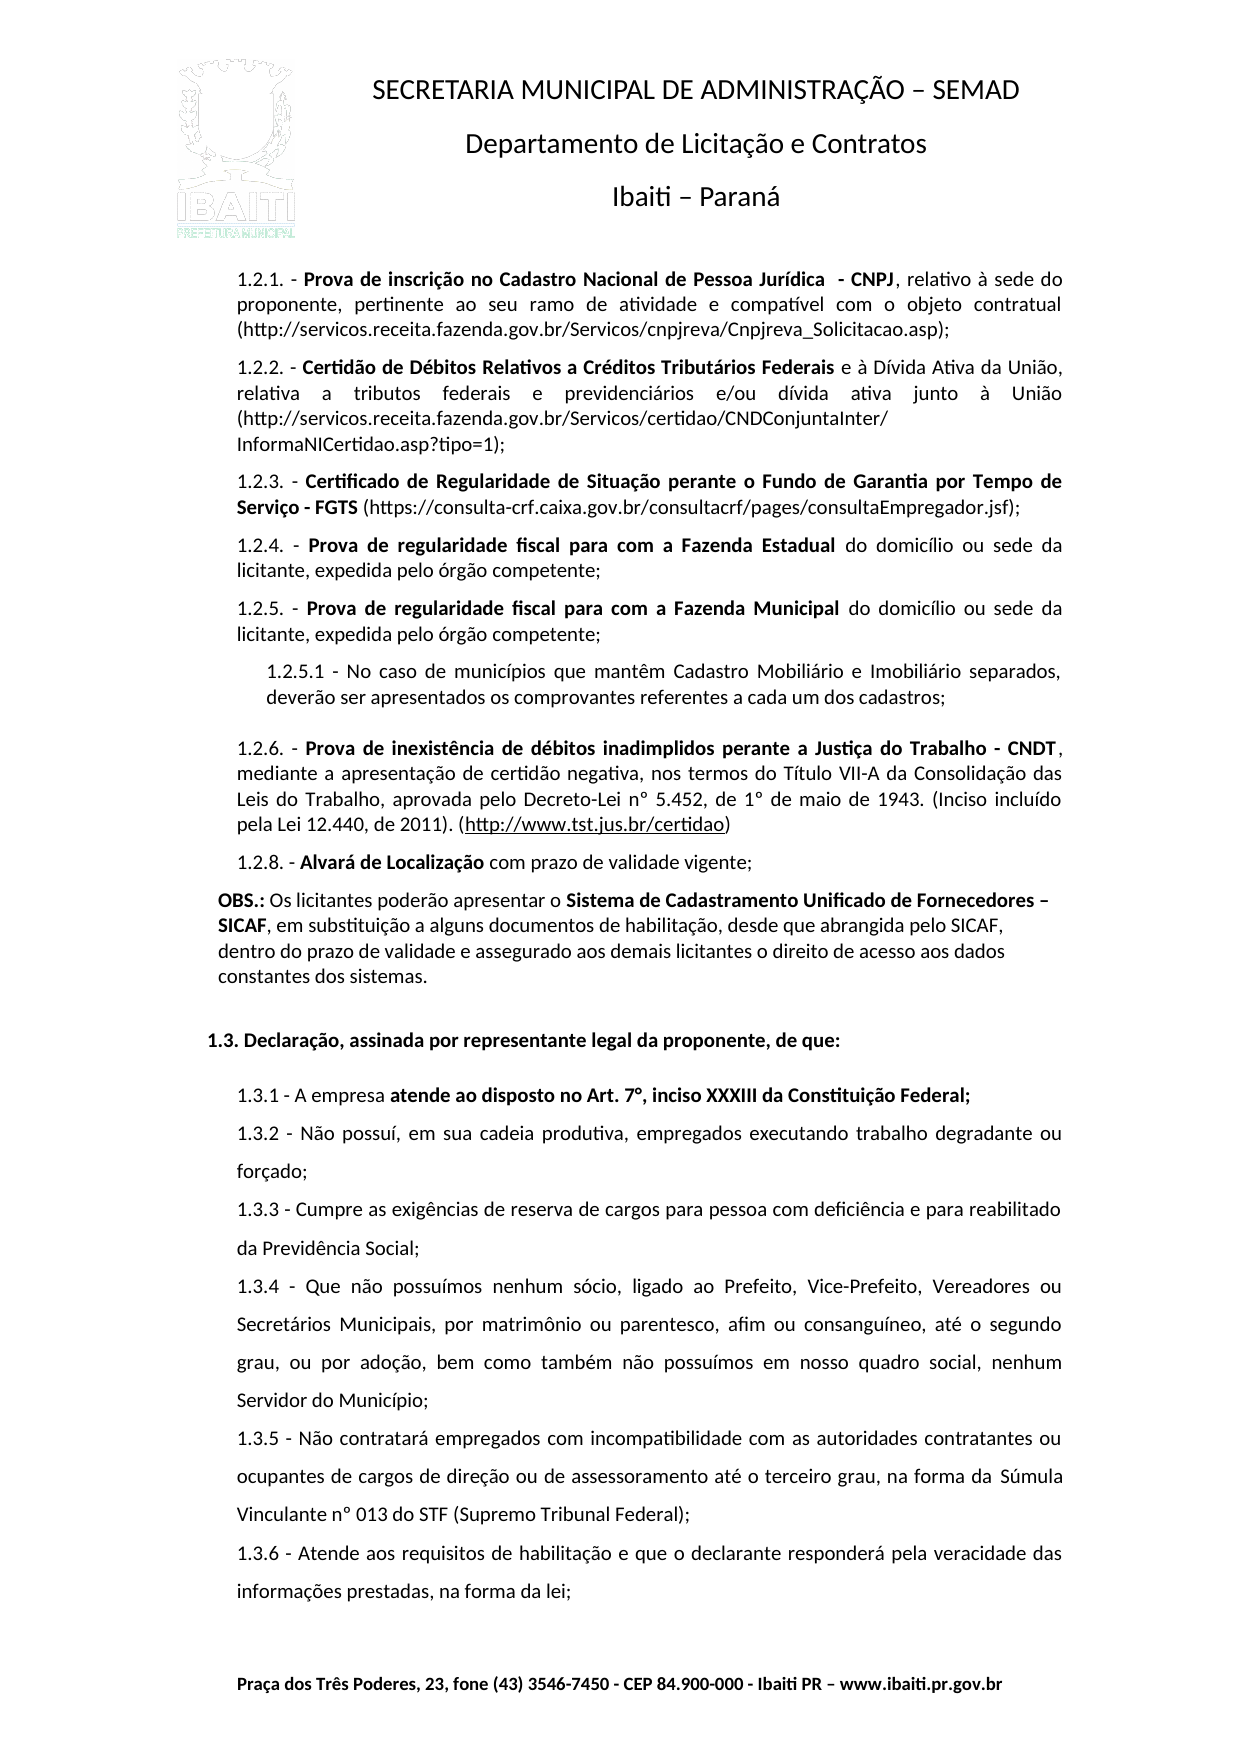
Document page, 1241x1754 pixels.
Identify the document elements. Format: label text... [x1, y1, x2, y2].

text 1.3.3 - Cumpre as exigências de reserva de cargos para pessoa com deficiência e para reabilitado da Previdência Social; [237, 1197, 1063, 1260]
text 1.3.5 - Não contratará empregados com incompatibilidade com as autoridades contratantes ou ocupantes de cargos de direção ou de assessoramento até o terceiro grau, na forma da Súmula Vinculante nº 013 do STF (Supremo Tribunal Federal); [237, 1425, 1063, 1527]
text 1.3.4 - Que não possuímos nenhum sócio, ligado ao Prefeito, Vice-Prefeito, Vereadores ou Secretários Municipais, por matrimônio ou parentesco, afim ou consanguíneo, até o segundo grau, ou por adoção, bem como também não possuímos em nosso quadro social, nenhum Servidor do Município; [237, 1273, 1063, 1413]
text 1.3.6 - Atende aos requisitos de habilitação e que o declarante responderá pela veracidade das informações prestadas, na forma da lei; [237, 1540, 1063, 1603]
text 1.3. Declaração, assinada por representante legal da proponente, de que: [207, 1027, 1063, 1052]
text 1.2.3. - Certificado de Regularidade de Situação perante o Fundo de Garantia por Tempo de Serviço - FGTS (https://consulta-crf.caixa.gov.br/consultacrf/pages/consultaEmpregador.jsf); [237, 469, 1063, 519]
text 1.2.4. - Prova de regularidade fiscal para com a Fazenda Estadual do domicílio ou sede da licitante, expedida pelo órgão competente; [237, 532, 1063, 583]
text 1.2.6. - Prova de inexistência de débitos inadimplidos perante a Justiça do Trabalho - CNDT, mediante a apresentação de certidão negativa, nos termos do Título VII-A da Consolidação das Leis do Trabalho, aprovada pelo Decreto-Lei nº 5.452, de 1º de maio de 1943. (Inciso incluído pela Lei 12.440, de 2011). (http://www.tst.jus.br/certidao) [237, 735, 1063, 837]
text 1.2.5. - Prova de regularidade fiscal para com a Fazenda Municipal do domicílio ou sede da licitante, expedida pelo órgão competente; [237, 595, 1063, 646]
text 1.3.1 - A empresa atende ao disposto no Art. 7°, inciso XXXIII da Constituição Federal; [237, 1082, 1063, 1108]
text 1.2.2. - Certidão de Débitos Relativos a Créditos Tributários Federais e à Dívida Ativa da União, relativa a tributos federais e previdenciários e/ou dívida ativa junto à União (http://servicos.receita.fazenda.gov.br/Servicos/certidao/CNDConjuntaInter/InformaNICertidao.asp?tipo=1); [237, 354, 1063, 456]
text 1.2.5.1 - No caso de municípios que mantêm Cadastro Mobiliário e Imobiliário separados, deverão ser apresentados os comprovantes referentes a cada um dos cadastros; [266, 659, 1063, 709]
text 1.2.1. - Prova de inscrição no Cadastro Nacional de Pessoa Jurídica - CNPJ, relativo à sede do proponente, pertinente ao seu ramo de atividade e compatível com o objeto contratual (http://servicos.receita.fazenda.gov.br/Servicos/cnpjreva/Cnpjreva_Solicitacao.asp); [237, 266, 1063, 342]
text 1.3.2 - Não possuí, em sua cadeia produtiva, empregados executando trabalho degradante ou forçado; [237, 1120, 1063, 1184]
text OBS.: Os licitantes poderão apresentar o Sistema de Cadastramento Unificado de Fornecedores – SICAF, em substituição a alguns documentos de habilitação, desde que abrangida pelo SICAF, dentro do prazo de validade e assegurado aos demais licitantes o direito de acesso aos dados constantes dos sistemas. [218, 887, 1063, 989]
text 1.2.8. - Alvará de Localização com prazo de validade vigente; [237, 849, 1063, 874]
